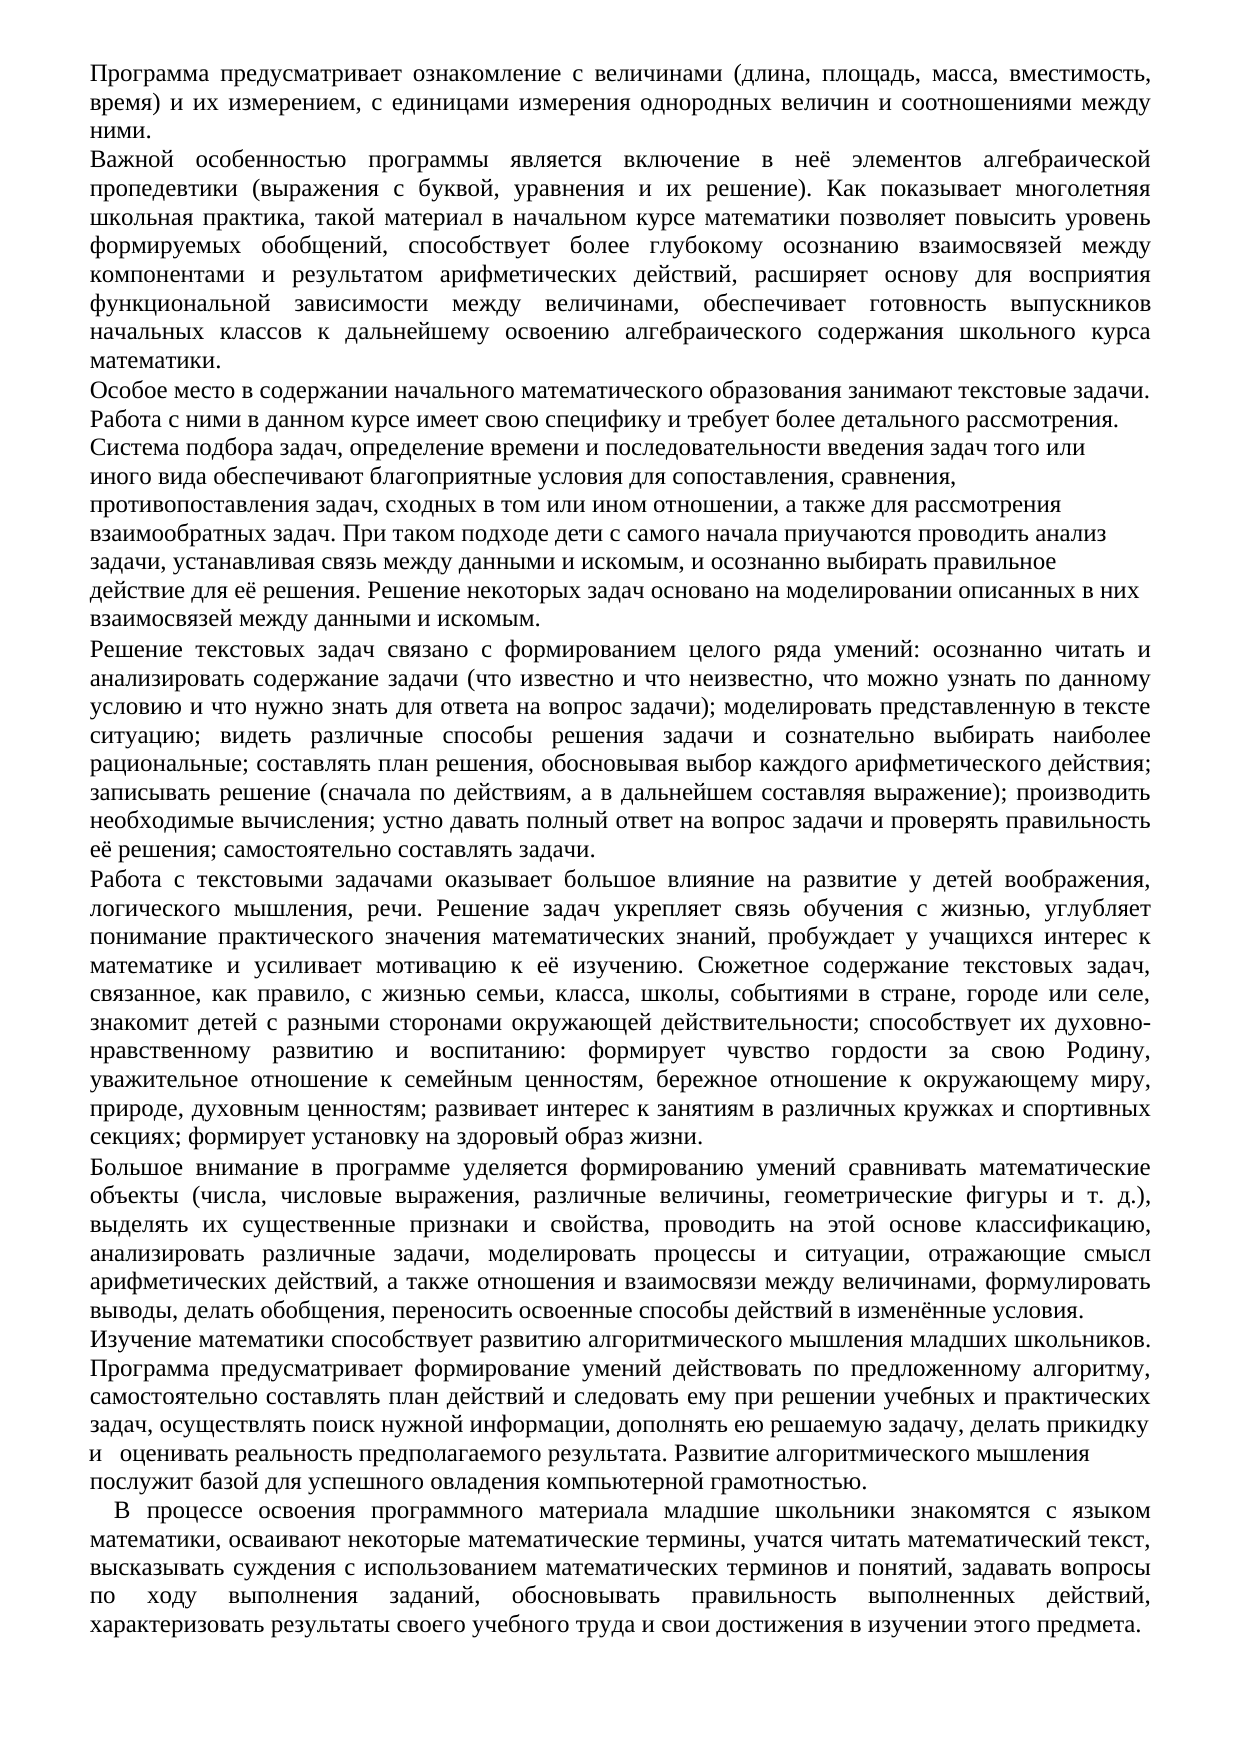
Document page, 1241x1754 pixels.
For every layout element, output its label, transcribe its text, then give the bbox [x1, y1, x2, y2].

list процессе освоения программного материала младшие школьники знакомятся с языком математики, осваивают некоторые математические термины, учатся читать математический текст, высказывать суждения с использованием математических терминов и понятий, задавать вопросы по ходу выполнения заданий, обосновывать правильность выполненных действий, характеризовать результаты своего учебного труда и свои достижения в изучении этого предмета. [89, 1496, 1152, 1637]
text Работа с текстовыми задачами оказывает большое влияние на развитие у детей воображения, логического мышления, речи. Решение задач укрепляет связь обучения с жизнью, углубляет понимание практического значения математических знаний, пробуждает у учащихся интерес к математике и усиливает мотивацию к её изучению. Сюжетное содержание текстовых задач, связанное, как правило, с жизнью семьи, класса, школы, событиями в стране, городе или селе, знакомит детей с разными сторонами окружающей действительности; способствует их духовно-нравственному развитию и воспитанию: формирует чувство гордости за свою Родину, уважительное отношение к семейным ценностям, бережное отношение к окружающему миру, природе, духовным ценностям; развивает интерес к занятиям в различных кружках и спортивных секциях; формирует установку на здоровый образ жизни. [89, 865, 1152, 1150]
text Изучение математики способствует развитию алгоритмического мышления младших школьников. Программа предусматривает формирование умений действовать по предложенному алгоритму, самостоятельно составлять план действий и следовать ему при решении учебных и практических задач, осуществлять поиск нужной информации, дополнять ею решаемую задачу, делать прикидку [89, 1325, 1152, 1438]
list оценивать реальность предполагаемого результата. Развитие алгоритмического мышления послужит базой для успешного овладения компьютерной грамотностью. [89, 1439, 1152, 1495]
text Важной особенностью программы является включение в неё элементов алгебраической пропедевтики (выражения с буквой, уравнения и их решение). Как показывает многолетняя школьная практика, такой материал в начальном курсе математики позволяет повысить уровень формируемых обобщений, способствует более глубокому осознанию взаимосвязей между компонентами и результатом арифметических действий, расширяет основу для восприятия функциональной зависимости между величинами, обеспечивает готовность выпускников начальных классов к дальнейшему освоению алгебраического содержания школьного курса математики. [89, 145, 1152, 373]
text Решение текстовых задач связано с формированием целого ряда умений: осознанно читать и анализировать содержание задачи (что известно и что неизвестно, что можно узнать по данному условию и что нужно знать для ответа на вопрос задачи); моделировать представленную в тексте ситуацию; видеть различные способы решения задачи и сознательно выбирать наиболее рациональные; составлять план решения, обосновывая выбор каждого арифметического действия; записывать решение (сначала по действиям, а в дальнейшем составляя выражение); производить необходимые вычисления; устно давать полный ответ на вопрос задачи и проверять правильность её решения; самостоятельно составлять задачи. [89, 634, 1152, 863]
text Особое место в содержании начального математического образования занимают текстовые задачи. Работа с ними в данном курсе имеет свою специфику и требует более детального рассмотрения. Система подбора задач, определение времени и последовательности введения задач того или иного вида обеспечивают благоприятные условия для сопоставления, сравнения, противопоставления задач, сходных в том или ином отношении, а также для рассмотрения взаимообратных задач. При таком подходе дети с самого начала приучаются проводить анализ задачи, устанавливая связь между данными и искомым, и осознанно выбирать правильное действие для её решения. Решение некоторых задач основано на моделировании описанных в них взаимосвязей между данными и искомым. [89, 375, 1152, 632]
text Большое внимание в программе уделяется формированию умений сравнивать математические объекты (числа, числовые выражения, различные величины, геометрические фигуры и т. д.), выделять их существенные признаки и свойства, проводить на этой основе классификацию, анализировать различные задачи, моделировать процессы и ситуации, отражающие смысл арифметических действий, а также отношения и взаимосвязи между величинами, формулировать выводы, делать обобщения, переносить освоенные способы действий в изменённые условия. [89, 1152, 1152, 1323]
text Программа предусматривает ознакомление с величинами (длина, площадь, масса, вместимость, время) и их измерением, с единицами измерения однородных величин и соотношениями между ними. [89, 59, 1152, 144]
